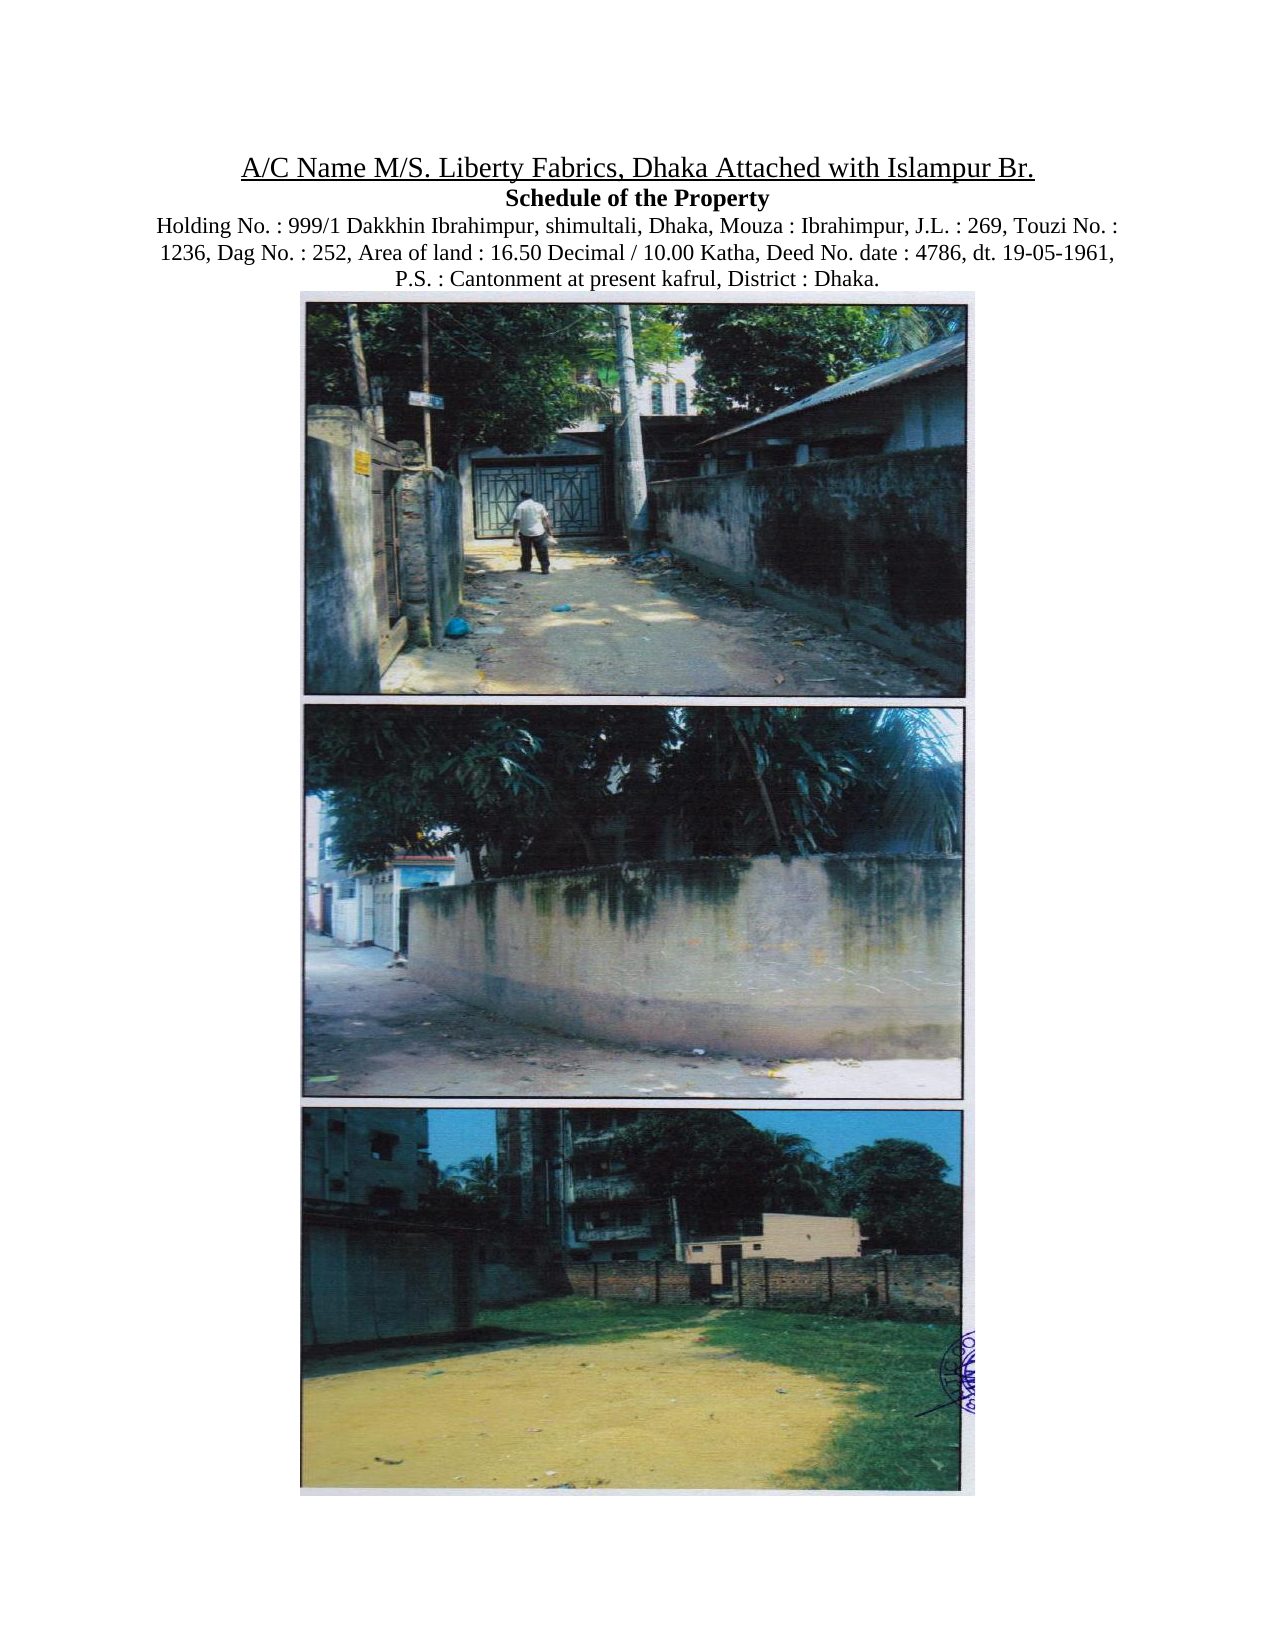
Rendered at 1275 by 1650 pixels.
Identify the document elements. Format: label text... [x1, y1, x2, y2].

text A/C Name M/S. Liberty Fabrics, Dhaka Attached with Islampur Br. [150, 150, 1125, 183]
text Holding No. : 999/1 Dakkhin Ibrahimpur, shimultali, Dhaka, Mouza : Ibrahimpur, J.L. : 269, Touzi No. : 1236, Dag No. : 252, Area of land : 16.50 Decimal / 10.00 Katha, Deed No. date : 4786, dt. 19-05-1961, P.S. : Cantonment at present kafrul, District : Dhaka. [150, 212, 1125, 291]
picture [300, 291, 976, 1496]
text Schedule of the Property [150, 183, 1125, 212]
